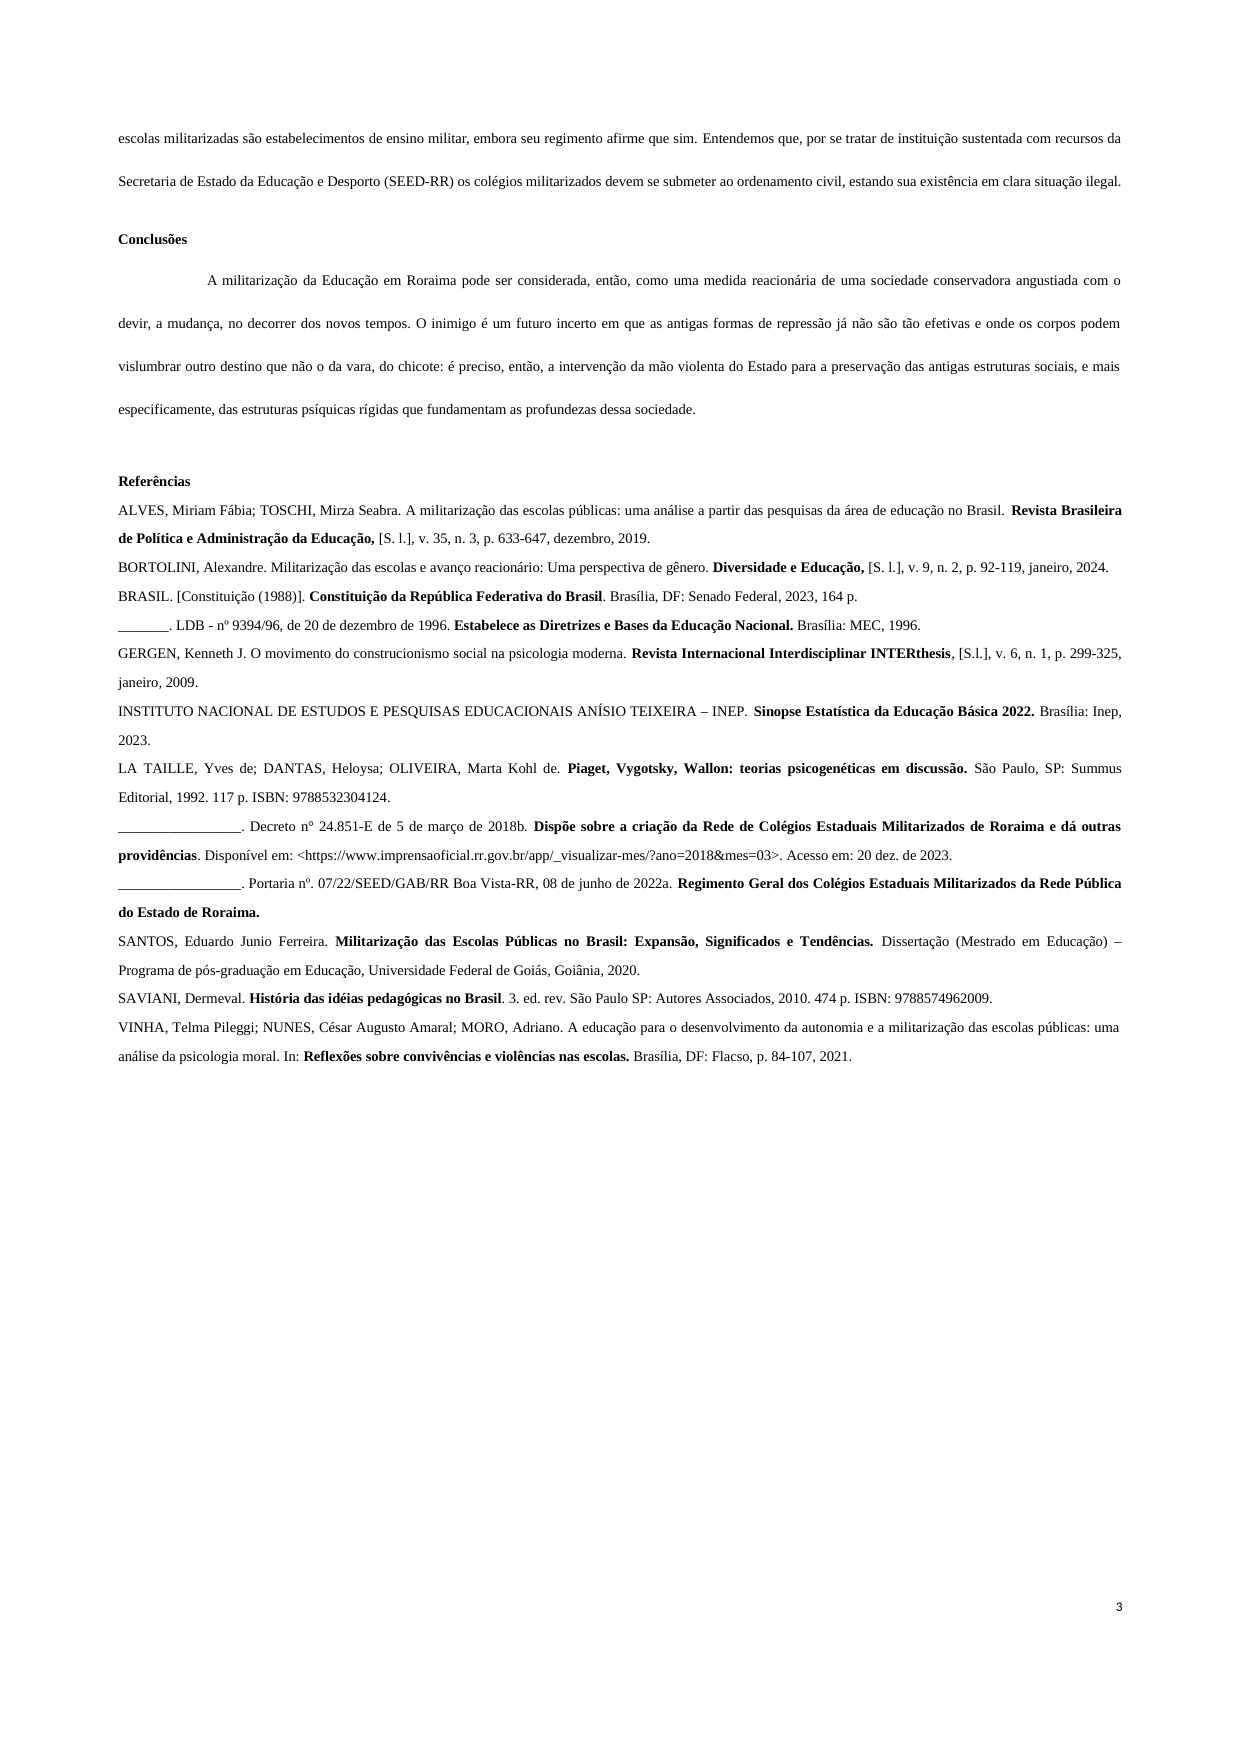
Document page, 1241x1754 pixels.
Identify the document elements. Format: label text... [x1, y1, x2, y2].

text A militarização da Educação em Roraima pode ser considerada, então, como uma medida reacionária de uma sociedade conservadora angustiada com o devir, a mudança, no decorrer dos novos tempos. O inimigo é um futuro incerto em que as antigas formas de repressão já não são tão efetivas e onde os corpos podem vislumbrar outro destino que não o da vara, do chicote: é preciso, então, a intervenção da mão violenta do Estado para a preservação das antigas estruturas sociais, e mais especificamente, das estruturas psíquicas rígidas que fundamentam as profundezas dessa sociedade. [118, 259, 1122, 418]
text ALVES, Miriam Fábia; TOSCHI, Mirza Seabra. A militarização das escolas públicas: uma análise a partir das pesquisas da área de educação no Brasil. Revista Brasileira de Política e Administração da Educação, [S. l.], v. 35, n. 3, p. 633-647, dezembro, 2019. [118, 489, 1122, 547]
text VINHA, Telma Pileggi; NUNES, César Augusto Amaral; MORO, Adriano. A educação para o desenvolvimento da autonomia e a militarização das escolas públicas: uma análise da psicologia moral. In: Reflexões sobre convivências e violências nas escolas. Brasília, DF: Flacso, p. 84-107, 2021. [118, 1007, 1122, 1064]
text GERGEN, Kenneth J. O movimento do construcionismo social na psicologia moderna. Revista Internacional Interdisciplinar INTERthesis, [S.l.], v. 6, n. 1, p. 299-325, janeiro, 2009. [118, 633, 1122, 691]
text BORTOLINI, Alexandre. Militarização das escolas e avanço reacionário: Uma perspectiva de gênero. Diversidade e Educação, [S. l.], v. 9, n. 2, p. 92-119, janeiro, 2024. [118, 547, 1122, 576]
subtitle Conclusões [118, 219, 1122, 247]
subtitle Referências [118, 461, 1122, 489]
text INSTITUTO NACIONAL DE ESTUDOS E PESQUISAS EDUCACIONAIS ANÍSIO TEIXEIRA – INEP. Sinopse Estatística da Educação Básica 2022. Brasília: Inep, 2023. [118, 691, 1122, 748]
text SANTOS, Eduardo Junio Ferreira. Militarização das Escolas Públicas no Brasil: Expansão, Significados e Tendências. Dissertação (Mestrado em Educação) – Programa de pós-graduação em Educação, Universidade Federal de Goiás, Goiânia, 2020. [118, 921, 1122, 978]
text SAVIANI, Dermeval. História das idéias pedagógicas no Brasil. 3. ed. rev. São Paulo SP: Autores Associados, 2010. 474 p. ISBN: 9788574962009. [118, 978, 1122, 1007]
text _________________. Decreto n° 24.851-E de 5 de março de 2018b. Dispõe sobre a criação da Rede de Colégios Estaduais Militarizados de Roraima e dá outras providências. Disponível em: <https://www.imprensaoficial.rr.gov.br/app/_visualizar-mes/?ano=2018&mes=03>. Acesso em: 20 dez. de 2023. [118, 806, 1122, 863]
text LA TAILLE, Yves de; DANTAS, Heloysa; OLIVEIRA, Marta Kohl de. Piaget, Vygotsky, Wallon: teorias psicogenéticas em discussão. São Paulo, SP: Summus Editorial, 1992. 117 p. ISBN: 9788532304124. [118, 748, 1122, 806]
text BRASIL. [Constituição (1988)]. Constituição da República Federativa do Brasil. Brasília, DF: Senado Federal, 2023, 164 p. [118, 576, 1122, 604]
text _________________. Portaria nº. 07/22/SEED/GAB/RR Boa Vista-RR, 08 de junho de 2022a. Regimento Geral dos Colégios Estaduais Militarizados da Rede Pública do Estado de Roraima. [118, 863, 1122, 921]
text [118, 118, 1122, 190]
text _______. LDB - nº 9394/96, de 20 de dezembro de 1996. Estabelece as Diretrizes e Bases da Educação Nacional. Brasília: MEC, 1996. [118, 604, 1122, 633]
